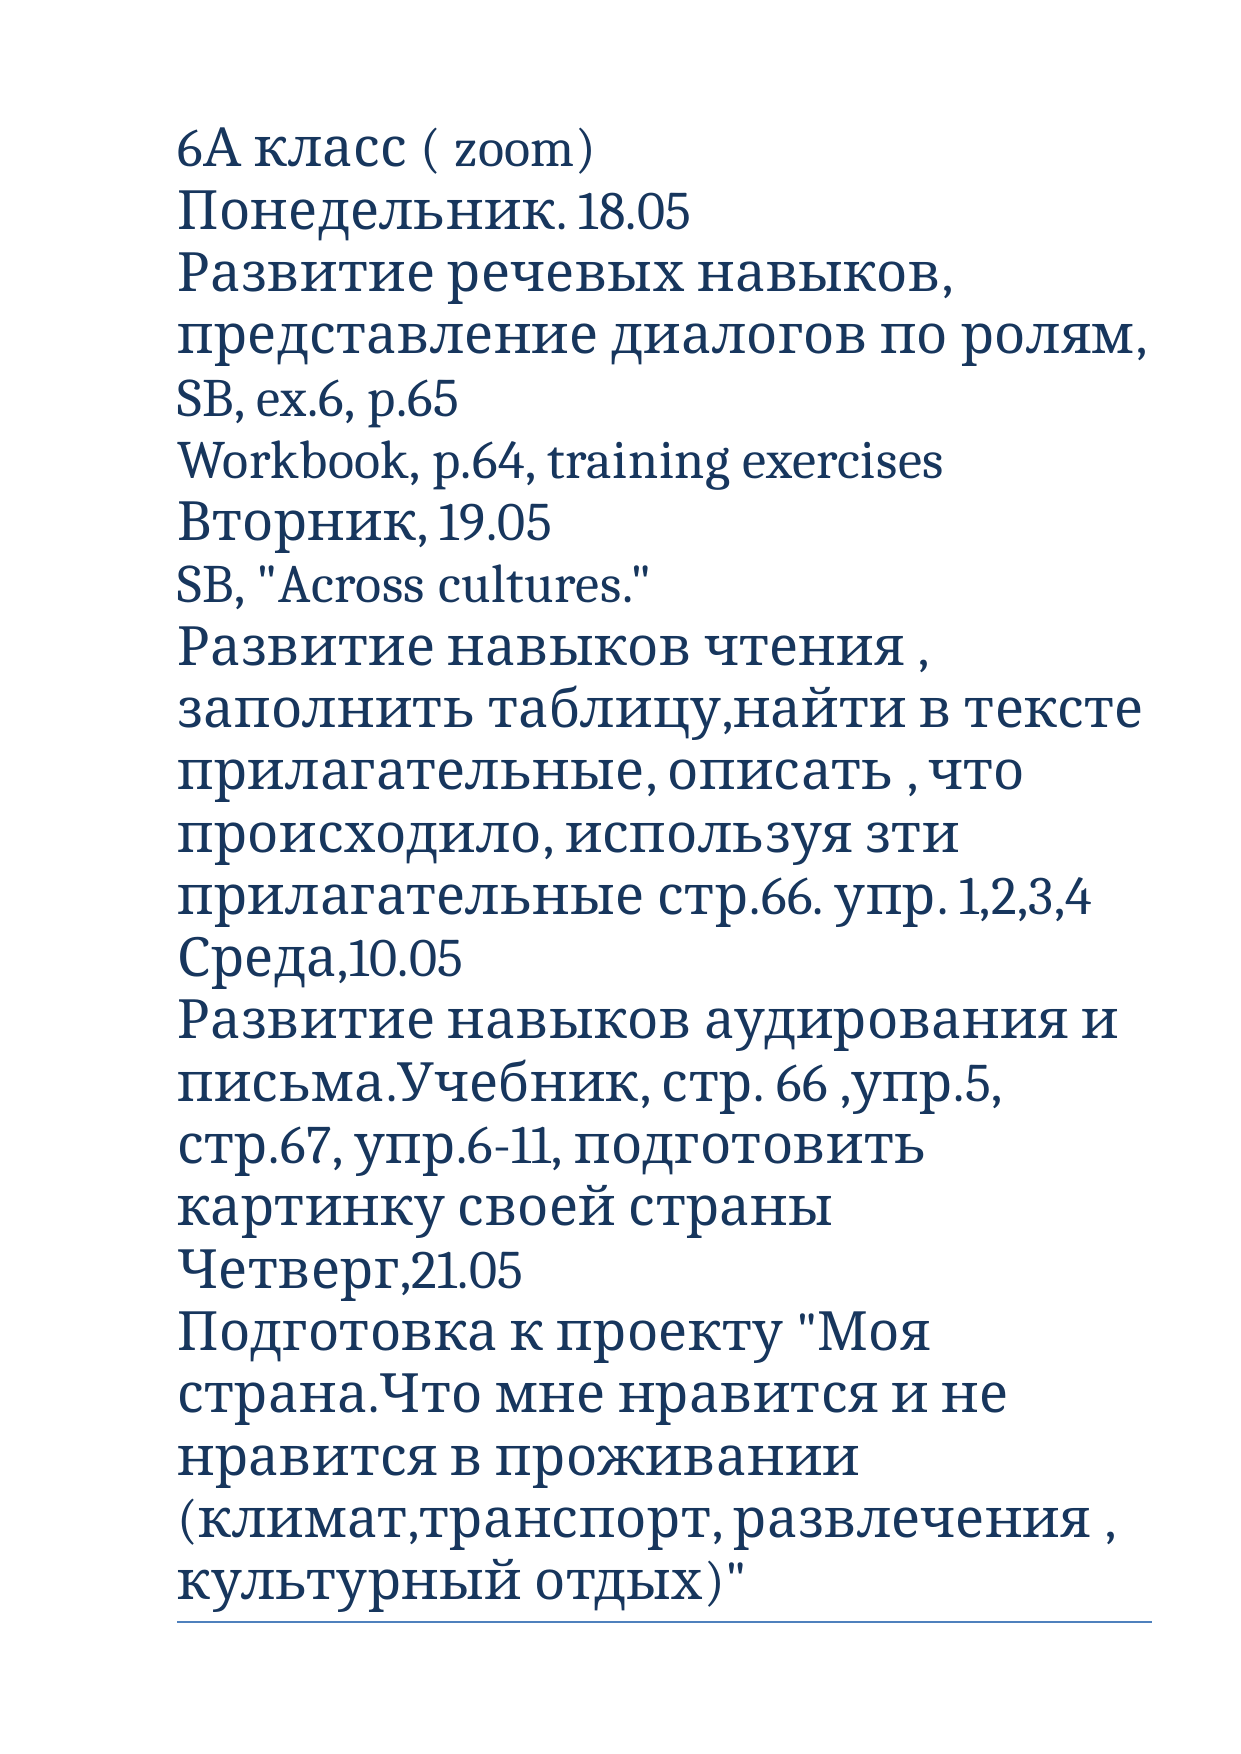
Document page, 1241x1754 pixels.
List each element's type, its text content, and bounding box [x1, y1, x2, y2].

title Вторник, 19.05 [177, 492, 1152, 554]
title Подготовка к проекту "Моя страна.Что мне нравится и не нравится в проживании (климат,транспорт, развлечения , культурный отдых)" [177, 1302, 1152, 1621]
title 6А класс ( zoom) [177, 118, 1152, 180]
title Развитие речевых навыков, представление диалогов по ролям, SB, ex.6, p.65 [177, 243, 1152, 429]
title Понедельник. 18.05 [177, 180, 1152, 243]
title Workbook, p.64, training exercises [177, 429, 1152, 492]
title Развитие навыков аудирования и письма.Учебник, стр. 66 ,упр.5, стр.67, упр.6-11, подготовить картинку своей страны [177, 990, 1152, 1239]
title SB, "Across cultures." [177, 554, 1152, 616]
title Развитие навыков чтения , заполнить таблицу,найти в тексте прилагательные, описать , что происходило, используя зти прилагательные стр.66. упр. 1,2,3,4 [177, 616, 1152, 928]
title Среда,10.05 [177, 928, 1152, 990]
title Четверг,21.05 [177, 1239, 1152, 1302]
